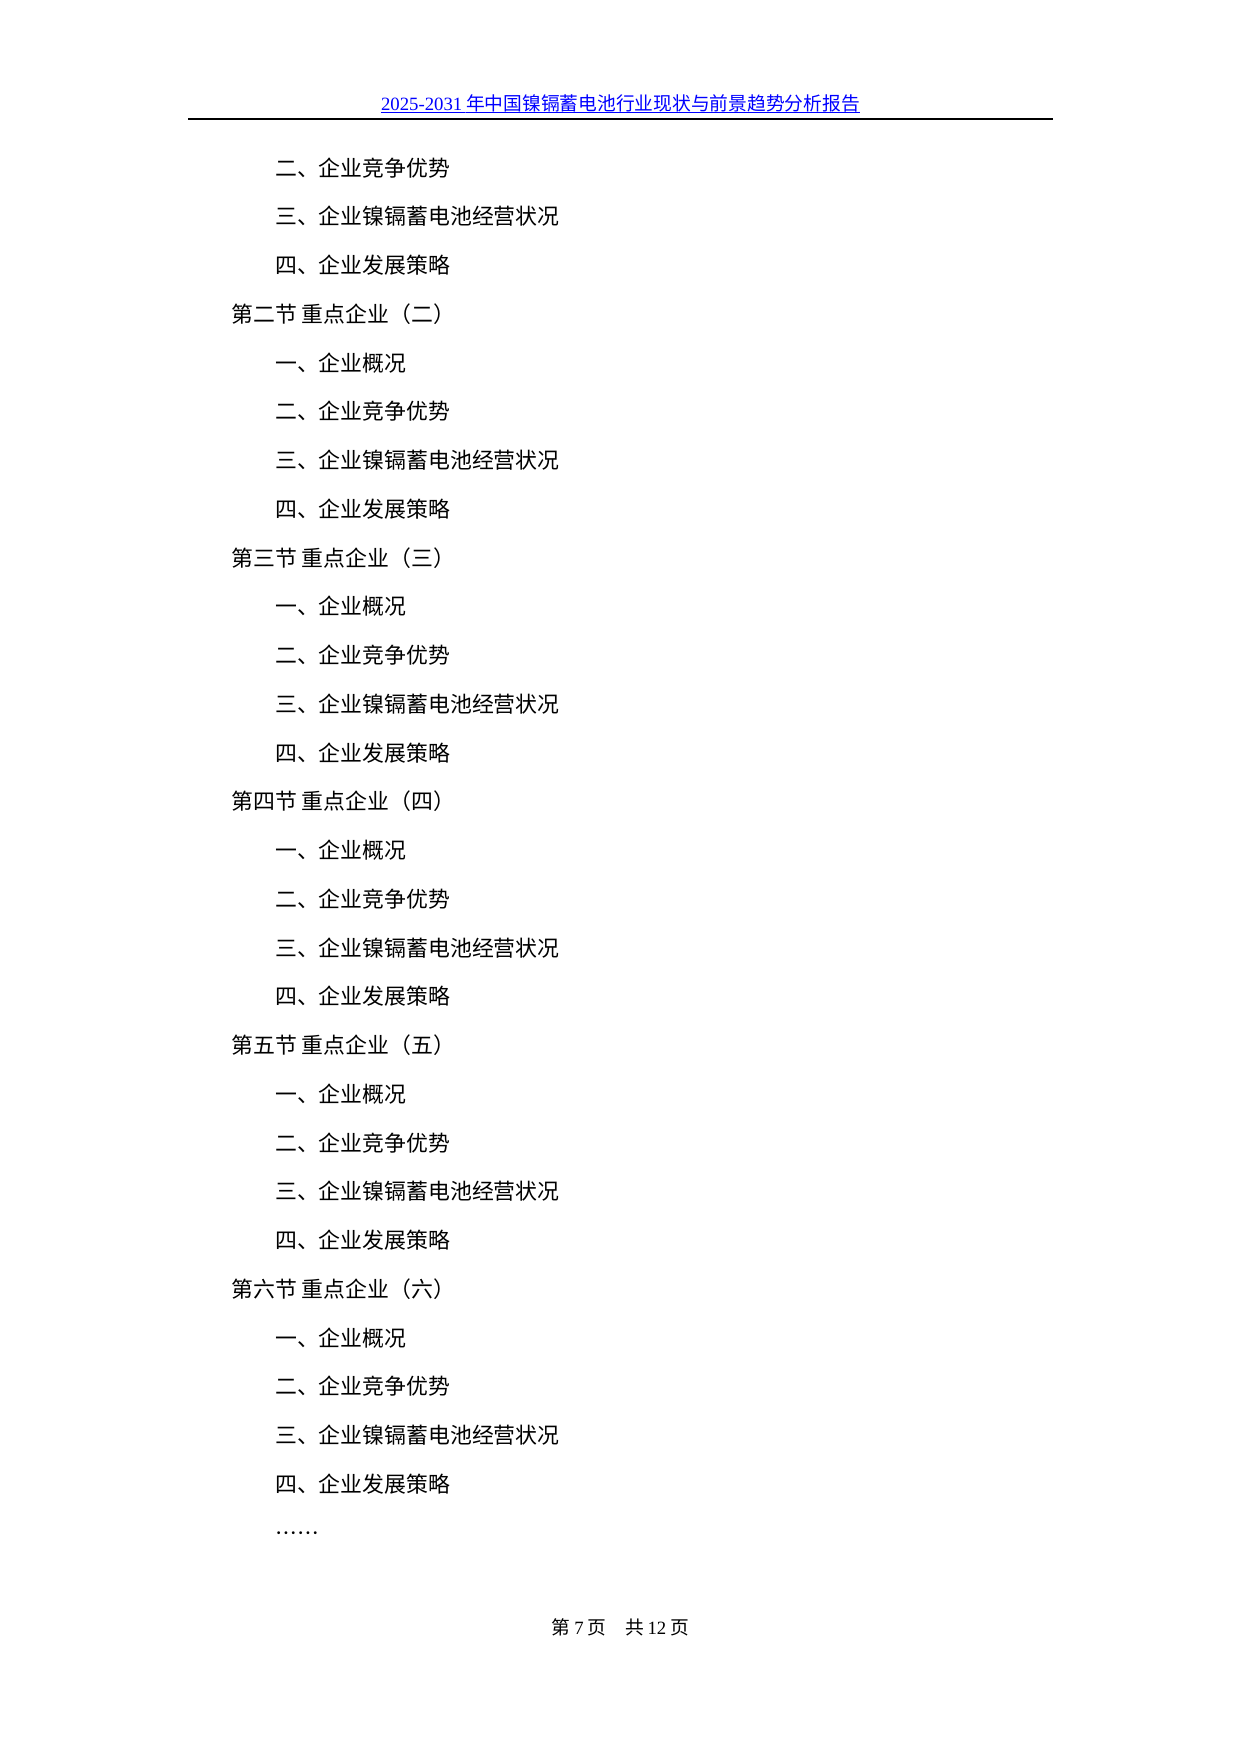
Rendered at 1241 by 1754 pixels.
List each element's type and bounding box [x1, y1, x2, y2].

text [187, 150, 1053, 1548]
